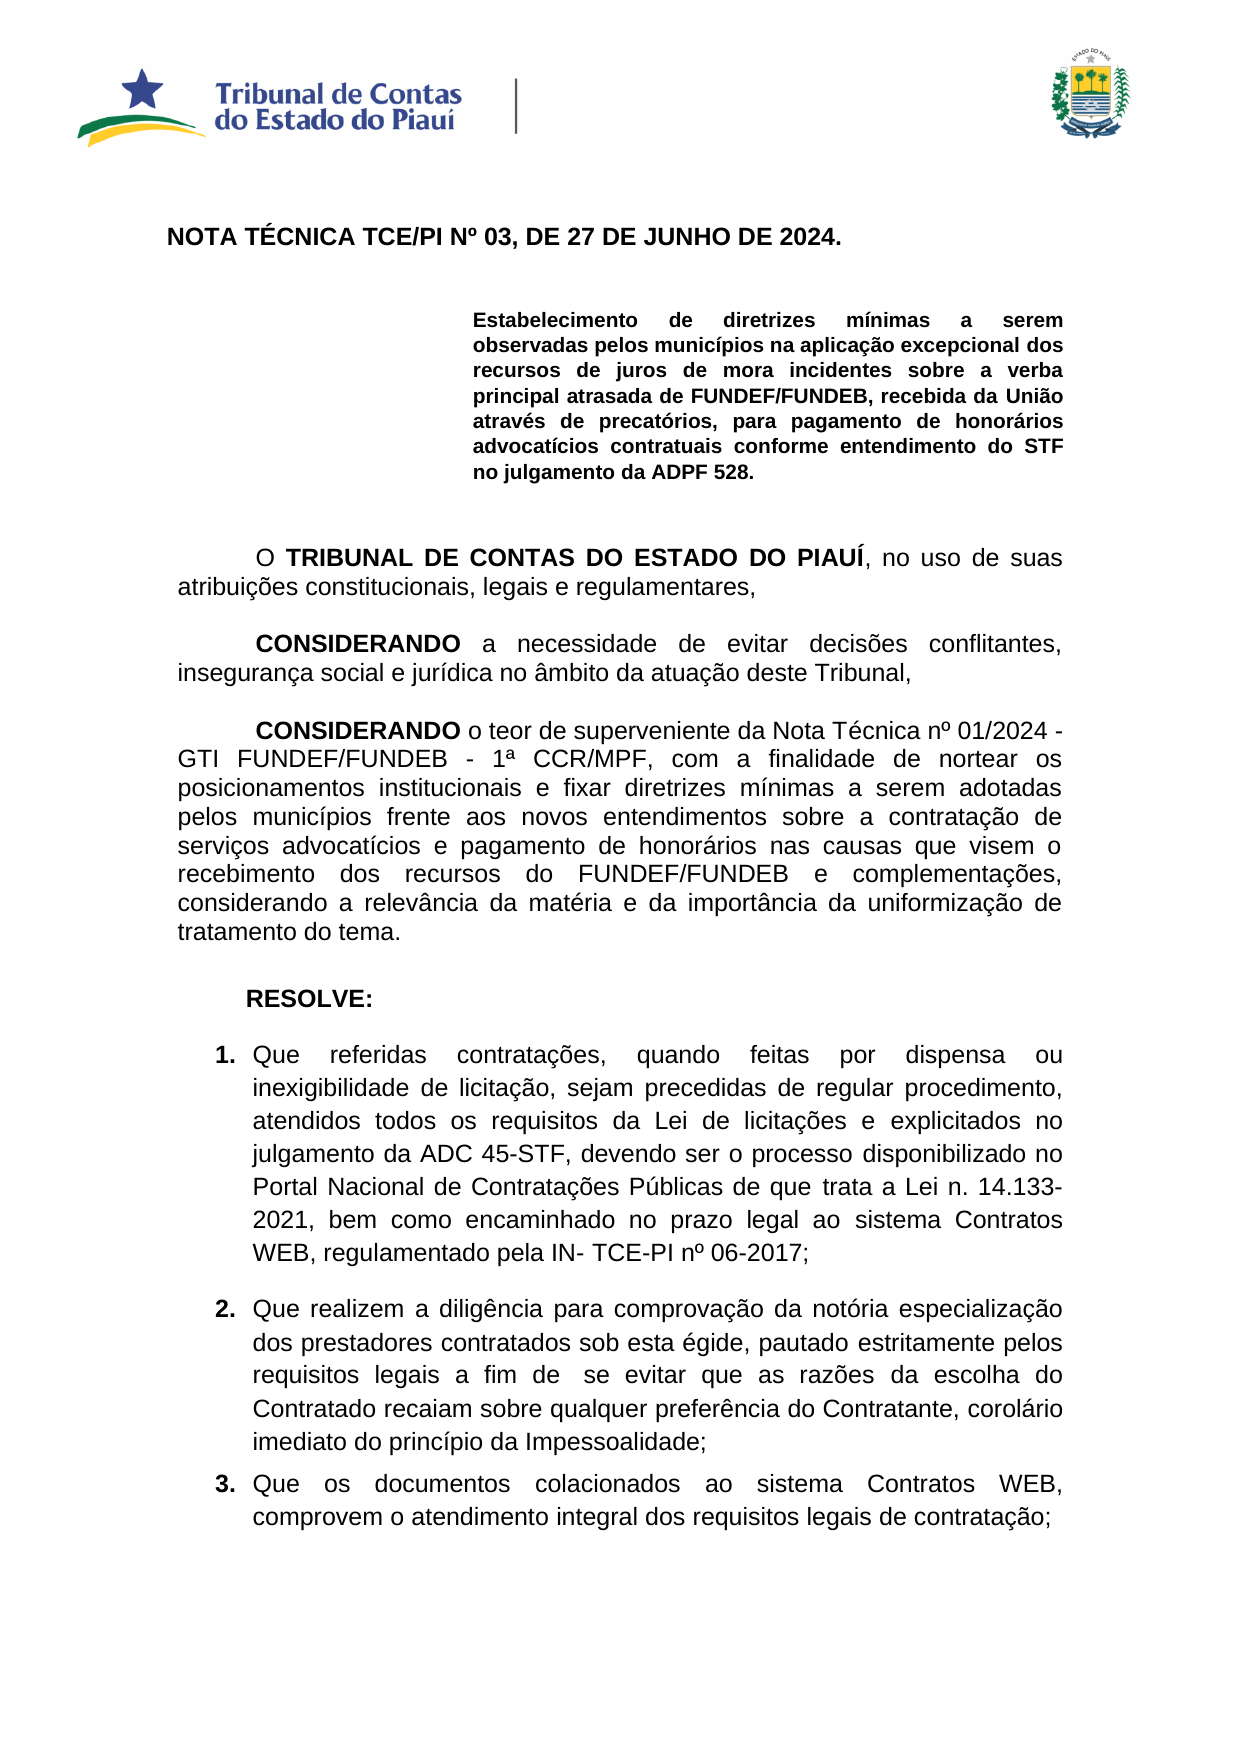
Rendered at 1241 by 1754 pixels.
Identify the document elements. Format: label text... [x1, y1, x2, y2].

text Estabelecimento de diretrizes mínimas a serem observadas pelos municípios na aplicação excepcional dos recursos de juros de mora incidentes sobre a verba principal atrasada de FUNDEF/FUNDEB, recebida da União através de precatórios, para pagamento de honorários advocatícios contratuais conforme entendimento do STF no julgamento da ADPF 528. [473, 308, 1063, 483]
text CONSIDERANDO o teor de superveniente da Nota Técnica nº 01/2024 - GTI FUNDEF/FUNDEB - 1ª CCR/MPF, com a finalidade de nortear os posicionamentos institucionais e fixar diretrizes mínimas a serem adotadas pelos municípios frente aos novos entendimentos sobre a contratação de serviços advocatícios e pagamento de honorários nas causas que visem o recebimento dos recursos do FUNDEF/FUNDEB e complementações, considerando a relevância da matéria e da importância da uniformização de tratamento do tema. [177, 716, 1063, 946]
list Que realizem a diligência para comprovação da notória especialização dos prestadores contratados sob esta égide, pautado estritamente pelos requisitos legais a fim de se evitar que as razões da escolha do Contratado recaiam sobre qualquer preferência do Contratante, corolário imediato do princípio da Impessoalidade; [215, 1294, 1063, 1455]
text RESOLVE: [181, 984, 1063, 1012]
list Que os documentos colacionados ao sistema Contratos WEB, comprovem o atendimento integral dos requisitos legais de contratação; [215, 1469, 1063, 1531]
text O TRIBUNAL DE CONTAS DO ESTADO DO PIAUÍ, no uso de suas atribuições constitucionais, legais e regulamentares, [177, 543, 1063, 600]
text CONSIDERANDO a necessidade de evitar decisões conflitantes, insegurança social e jurídica no âmbito da atuação deste Tribunal, [177, 629, 1063, 687]
list Que referidas contratações, quando feitas por dispensa ou inexigibilidade de licitação, sejam precedidas de regular procedimento, atendidos todos os requisitos da Lei de licitações e explicitados no julgamento da ADC 45-STF, devendo ser o processo disponibilizado no Portal Nacional de Contratações Públicas de que trata a Lei n. 14.133-2021, bem como encaminhado no prazo legal ao sistema Contratos WEB, regulamentado pela IN- TCE-PI nº 06-2017; [215, 1040, 1063, 1267]
text NOTA TÉCNICA TCE/PI Nº 03, DE 27 DE JUNHO DE 2024. [167, 222, 1076, 251]
picture [25, 12, 1183, 186]
